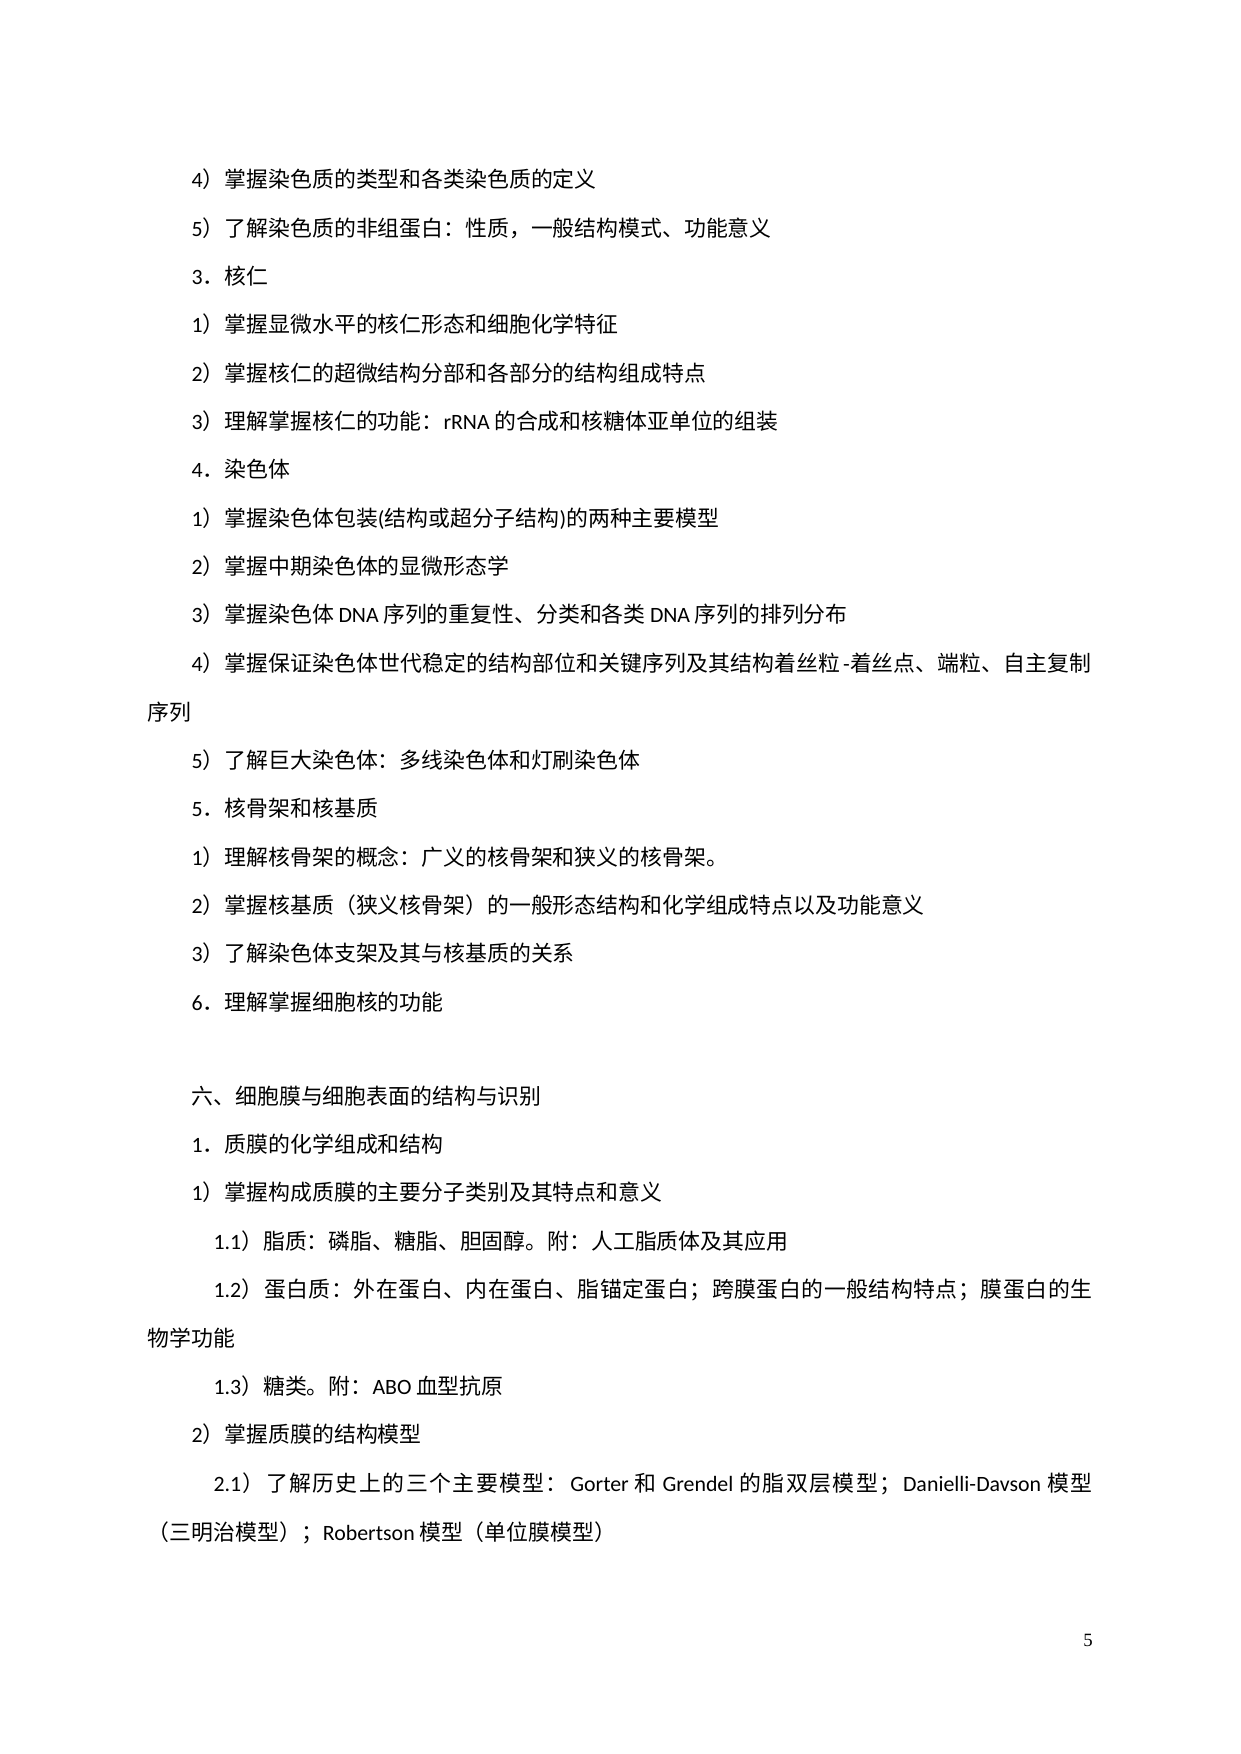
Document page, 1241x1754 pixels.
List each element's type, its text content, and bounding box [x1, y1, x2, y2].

text 六、细胞膜与细胞表面的结构与识别 [148, 1078, 1092, 1111]
text 3）掌握染色体DNA序列的重复性、分类和各类DNA序列的排列分布 [148, 597, 1092, 629]
text 1）理解核骨架的概念：广义的核骨架和狭义的核骨架。 [148, 839, 1092, 872]
text 3．核仁 [148, 259, 1092, 291]
text 3）理解掌握核仁的功能：rRNA的合成和核糖体亚单位的组装 [148, 404, 1092, 436]
text 1．质膜的化学组成和结构 [148, 1127, 1092, 1159]
text 3）了解染色体支架及其与核基质的关系 [148, 936, 1092, 968]
text 6．理解掌握细胞核的功能 [148, 984, 1092, 1017]
text 1.1）脂质：磷脂、糖脂、胆固醇。附：人工脂质体及其应用 [148, 1223, 1092, 1256]
text 5）了解巨大染色体：多线染色体和灯刷染色体 [148, 742, 1092, 775]
text 2）掌握核基质（狭义核骨架）的一般形态结构和化学组成特点以及功能意义 [148, 887, 1092, 920]
text 2）掌握核仁的超微结构分部和各部分的结构组成特点 [148, 355, 1092, 388]
text 2）掌握中期染色体的显微形态学 [148, 549, 1092, 581]
text 1.3）糖类。附：ABO血型抗原 [148, 1369, 1092, 1401]
text 5．核骨架和核基质 [148, 791, 1092, 823]
text 4．染色体 [148, 452, 1092, 484]
text 5）了解染色质的非组蛋白：性质，一般结构模式、功能意义 [148, 210, 1092, 243]
text 1）掌握染色体包装(结构或超分子结构)的两种主要模型 [148, 500, 1092, 533]
text 1）掌握构成质膜的主要分子类别及其特点和意义 [148, 1175, 1092, 1207]
text 1）掌握显微水平的核仁形态和细胞化学特征 [148, 307, 1092, 339]
text 2.1）了解历史上的三个主要模型：Gorter和Grendel的脂双层模型；Danielli-Davson模型（三明治模型）；Robertson模型（单位膜模型） [148, 1465, 1092, 1547]
text 2）掌握质膜的结构模型 [148, 1417, 1092, 1449]
text 1.2）蛋白质：外在蛋白、内在蛋白、脂锚定蛋白；跨膜蛋白的一般结构特点；膜蛋白的生物学功能 [148, 1272, 1092, 1353]
text 4）掌握保证染色体世代稳定的结构部位和关键序列及其结构着丝粒-着丝点、端粒、自主复制序列 [148, 645, 1092, 727]
text 4）掌握染色质的类型和各类染色质的定义 [148, 162, 1092, 194]
